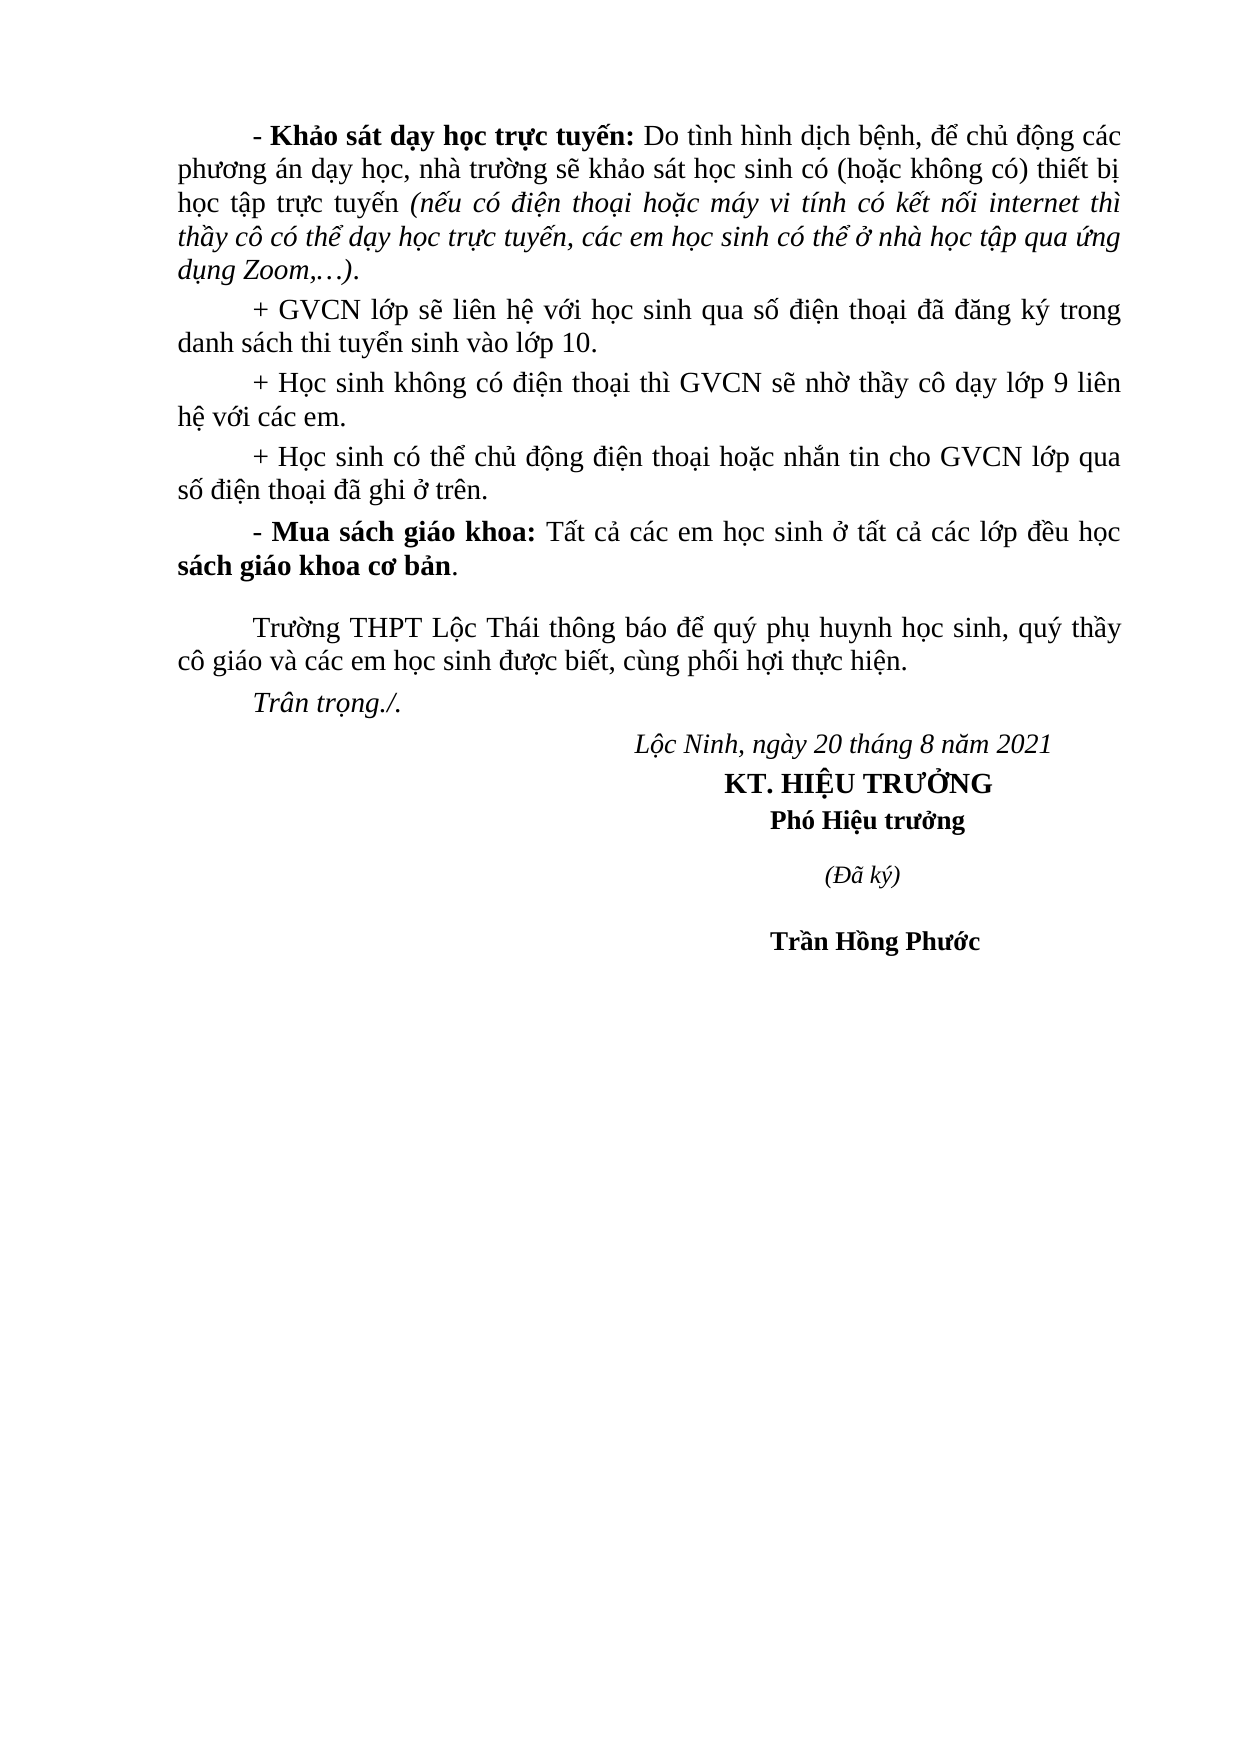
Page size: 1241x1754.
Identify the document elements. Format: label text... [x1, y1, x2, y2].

list Trần Hồng Phước [702, 925, 1122, 956]
list KT. HIỆU TRƯỞNG [177, 766, 1122, 799]
list Trường THPT Lộc Thái thông báo để quý phụ huynh học sinh, quý thầy cô giáo và các em học sinh được biết, cùng phối hợi thực hiện. [177, 610, 1122, 677]
text + GVCN lớp sẽ liên hệ với học sinh qua số điện thoại đã đăng ký trong danh sách thi tuyển sinh vào lớp 10. [177, 292, 1122, 359]
text - Khảo sát dạy học trực tuyến: Do tình hình dịch bệnh, để chủ động các phương án dạy học, nhà trường sẽ khảo sát học sinh có (hoặc không có) thiết bị học tập trực tuyến (nếu có điện thoại hoặc máy vi tính có kết nối internet thì thầy cô có thể dạy học trực tuyến, các em học sinh có thể ở nhà học tập qua ứng dụng Zoom,…). [177, 118, 1122, 286]
list Trân trọng./. [177, 685, 1122, 719]
text Lộc Ninh, ngày 20 tháng 8 năm 2021 [552, 727, 1122, 759]
list Phó Hiệu trưởng [177, 804, 1122, 836]
text + Học sinh có thể chủ động điện thoại hoặc nhắn tin cho GVCN lớp qua số điện thoại đã ghi ở trên. [177, 439, 1122, 506]
list (Đã ký) [177, 860, 1122, 888]
text + Học sinh không có điện thoại thì GVCN sẽ nhờ thầy cô dạy lớp 9 liên hệ với các em. [177, 365, 1122, 432]
text - Mua sách giáo khoa: Tất cả các em học sinh ở tất cả các lớp đều học sách giáo khoa cơ bản. [177, 514, 1122, 581]
